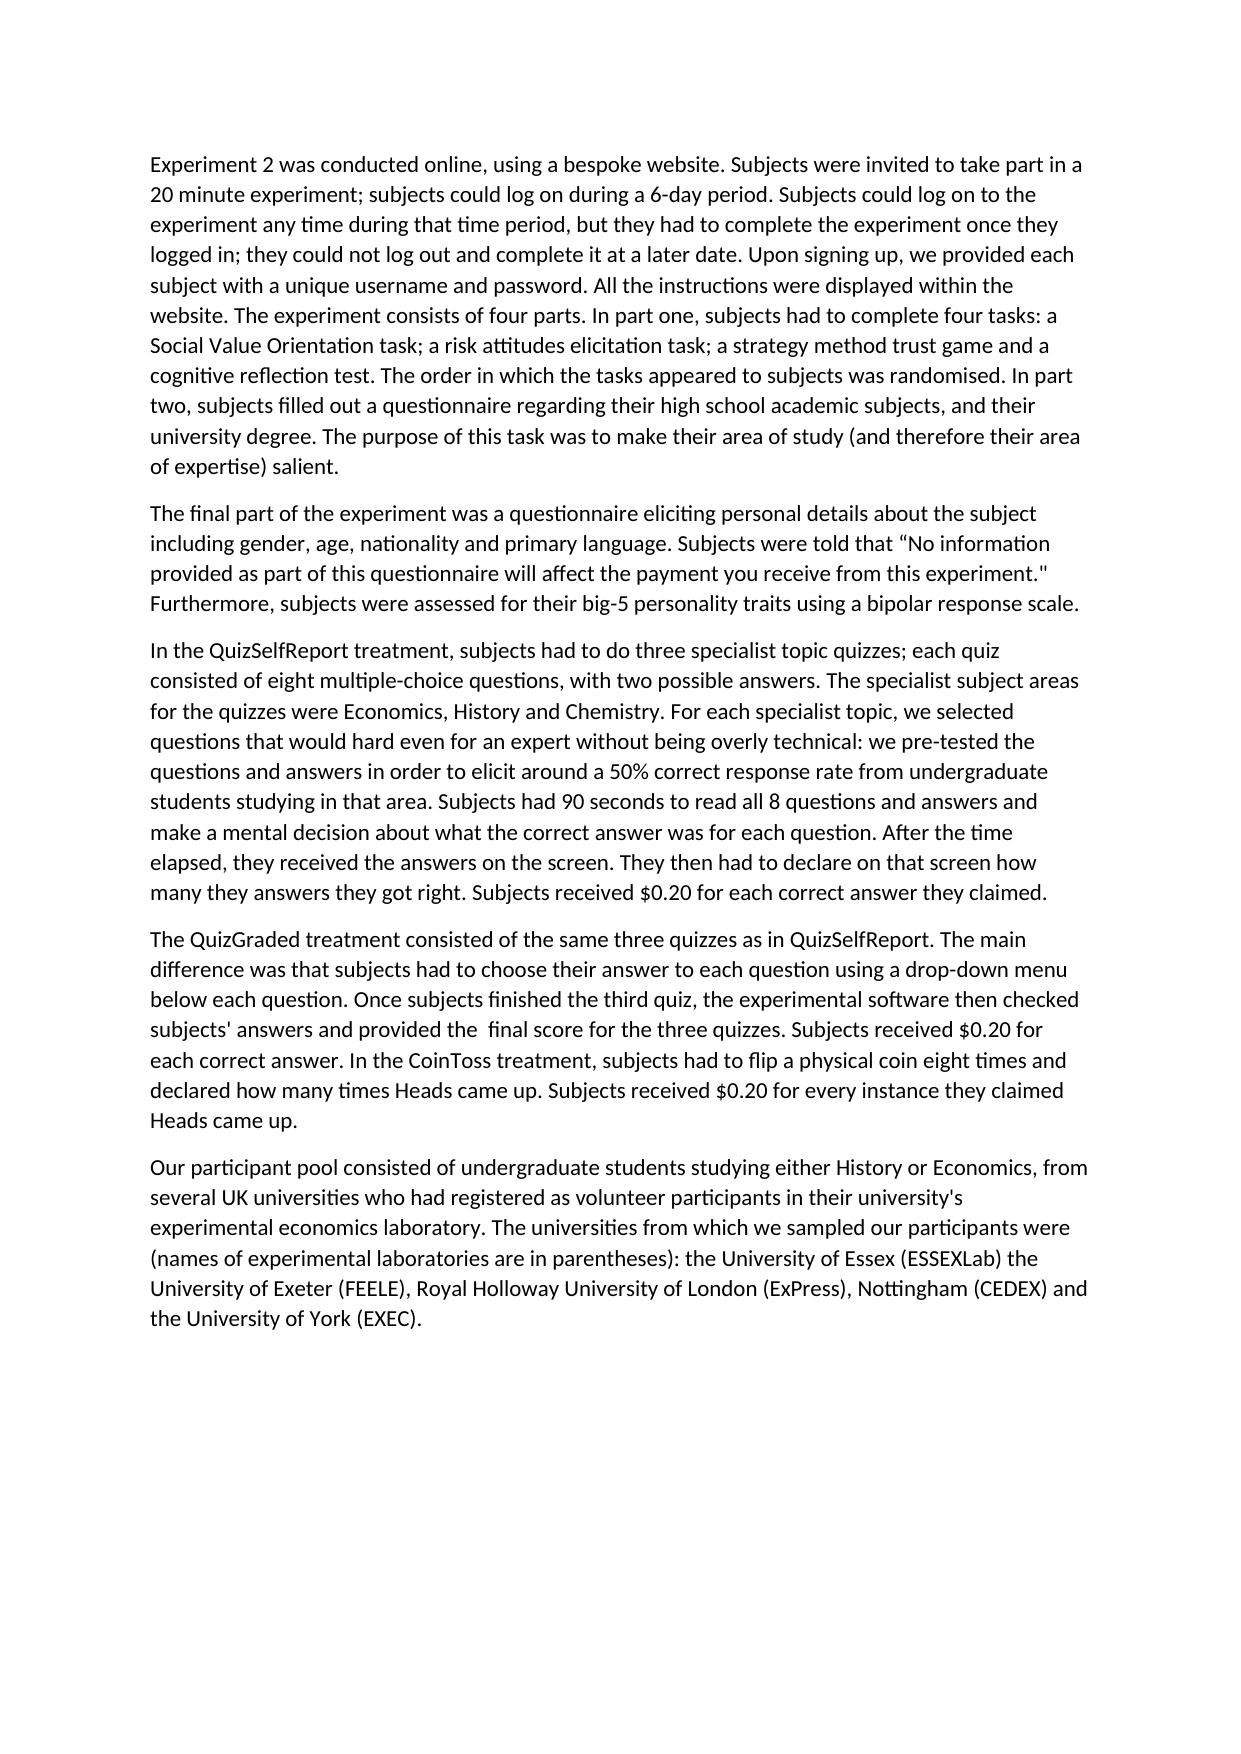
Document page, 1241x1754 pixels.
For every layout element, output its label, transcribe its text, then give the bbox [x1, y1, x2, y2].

text Our participant pool consisted of undergraduate students studying either History or Economics, from several UK universities who had registered as volunteer participants in their university's experimental economics laboratory. The universities from which we sampled our participants were (names of experimental laboratories are in parentheses): the University of Essex (ESSEXLab) the University of Exeter (FEELE), Royal Holloway University of London (ExPress), Nottingham (CEDEX) and the University of York (EXEC). [150, 1153, 1090, 1332]
text The final part of the experiment was a questionnaire eliciting personal details about the subject including gender, age, nationality and primary language. Subjects were told that “No information provided as part of this questionnaire will affect the payment you receive from this experiment." Furthermore, subjects were assessed for their big-5 personality traits using a bipolar response scale. [150, 499, 1090, 618]
text Experiment 2 was conducted online, using a bespoke website. Subjects were invited to take part in a 20 minute experiment; subjects could log on during a 6-day period. Subjects could log on to the experiment any time during that time period, but they had to complete the experiment once they logged in; they could not log out and complete it at a later date. Upon signing up, we provided each subject with a unique username and password. All the instructions were displayed within the website. The experiment consists of four parts. In part one, subjects had to complete four tasks: a Social Value Orientation task; a risk attitudes elicitation task; a strategy method trust game and a cognitive reflection test. The order in which the tasks appeared to subjects was randomised. In part two, subjects filled out a questionnaire regarding their high school academic subjects, and their university degree. The purpose of this task was to make their area of study (and therefore their area of expertise) salient. [150, 150, 1090, 480]
text The QuizGraded treatment consisted of the same three quizzes as in QuizSelfReport. The main difference was that subjects had to choose their answer to each question using a drop-down menu below each question. Once subjects finished the third quiz, the experimental software then checked subjects' answers and provided the final score for the three quizzes. Subjects received $0.20 for each correct answer. In the CoinToss treatment, subjects had to flip a physical coin eight times and declared how many times Heads came up. Subjects received $0.20 for every instance they claimed Heads came up. [150, 925, 1090, 1134]
text In the QuizSelfReport treatment, subjects had to do three specialist topic quizzes; each quiz consisted of eight multiple-choice questions, with two possible answers. The specialist subject areas for the quizzes were Economics, History and Chemistry. For each specialist topic, we selected questions that would hard even for an expert without being overly technical: we pre-tested the questions and answers in order to elicit around a 50% correct response rate from undergraduate students studying in that area. Subjects had 90 seconds to read all 8 questions and answers and make a mental decision about what the correct answer was for each question. After the time elapsed, they received the answers on the screen. They then had to declare on that screen how many they answers they got right. Subjects received $0.20 for each correct answer they claimed. [150, 636, 1090, 906]
